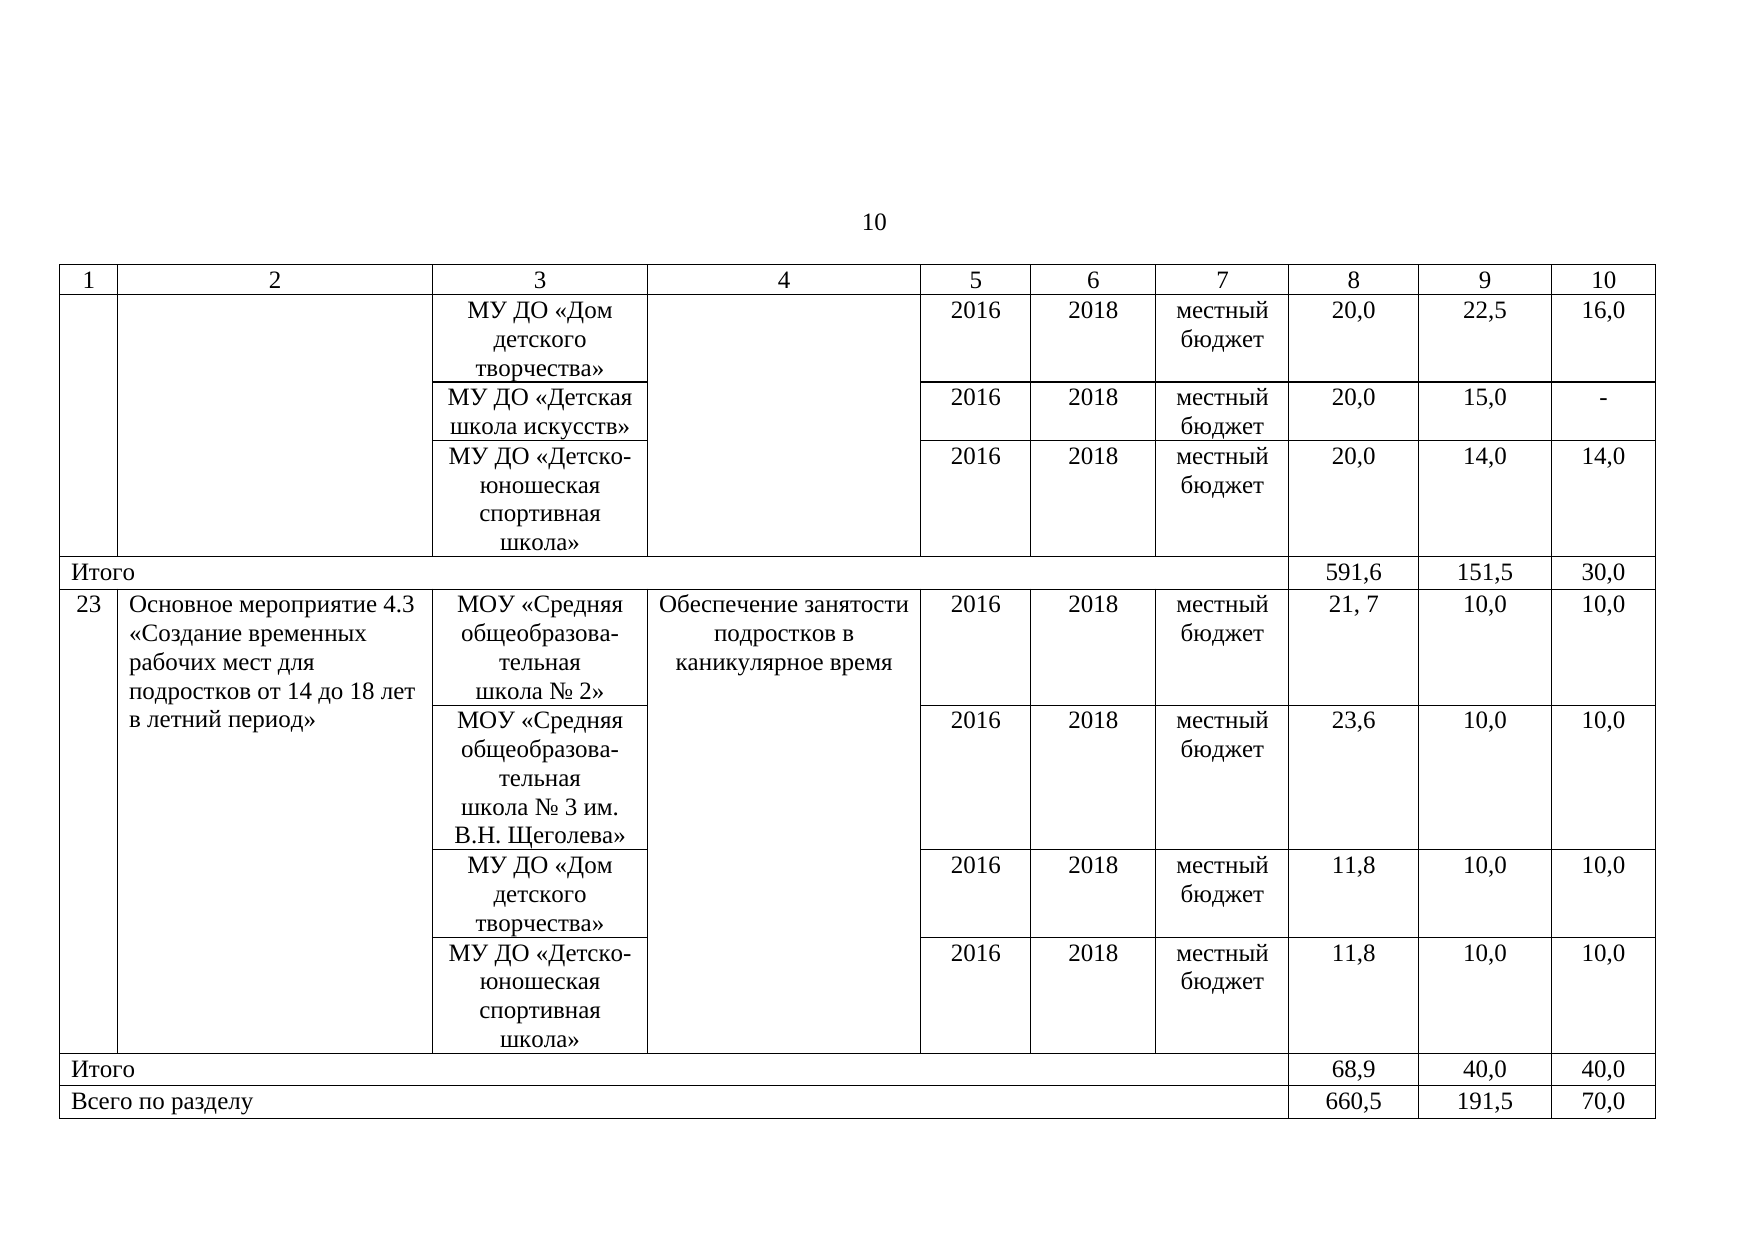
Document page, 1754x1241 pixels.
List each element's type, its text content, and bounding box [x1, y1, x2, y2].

table_cell МУ ДО «Детско-юношеская спортивная школа» [433, 441, 647, 556]
table_cell 20,0 [1289, 295, 1418, 381]
table_cell 2016 [921, 383, 1030, 440]
table_cell 10,0 [1552, 938, 1655, 1053]
table_cell 14,0 [1419, 441, 1551, 556]
table_header 8 [1289, 265, 1418, 294]
table_header 3 [433, 265, 647, 294]
table_cell Всего по разделу [60, 1086, 1288, 1118]
table_cell МОУ «Средняя общеобразова-тельная школа № 3 им. В.Н. Щеголева» [433, 706, 647, 849]
table_header 4 [648, 265, 920, 294]
table_header 2 [118, 265, 432, 294]
table_cell МУ ДО «Детская школа искусств» [433, 383, 647, 440]
table_cell 11,8 [1289, 850, 1418, 937]
table_cell 2018 [1031, 295, 1155, 381]
table_cell [60, 295, 117, 556]
table_cell 20,0 [1289, 441, 1418, 556]
table_cell [118, 295, 432, 556]
table_cell 23 [60, 590, 117, 1053]
table_cell 23,6 [1289, 706, 1418, 849]
table_cell 70,0 [1552, 1086, 1655, 1118]
table_cell [648, 295, 920, 556]
table_cell 2016 [921, 590, 1030, 704]
table_header 9 [1419, 265, 1551, 294]
table_cell МУ ДО «Дом детского творчества» [433, 295, 647, 381]
table_cell 10,0 [1419, 850, 1551, 937]
table_cell 10,0 [1419, 706, 1551, 849]
table_cell Обеспечение занятости подростков в каникулярное время [648, 590, 920, 1053]
table_header 6 [1031, 265, 1155, 294]
table_header 10 [1552, 265, 1655, 294]
table_cell 2016 [921, 441, 1030, 556]
table_cell 2018 [1031, 706, 1155, 849]
table_cell МОУ «Средняя общеобразова-тельная школа № 2» [433, 590, 647, 704]
table_cell местный бюджет [1156, 590, 1288, 704]
table_cell Итого [60, 1054, 1288, 1085]
table_cell 20,0 [1289, 383, 1418, 440]
table_cell 10,0 [1552, 590, 1655, 704]
table_cell МУ ДО «Дом детского творчества» [433, 850, 647, 937]
table_cell 68,9 [1289, 1054, 1418, 1085]
table_cell 30,0 [1552, 557, 1655, 588]
table_cell 21, 7 [1289, 590, 1418, 704]
table_cell 191,5 [1419, 1086, 1551, 1118]
table_cell местный бюджет [1156, 706, 1288, 849]
table_cell - [1552, 383, 1655, 440]
table_cell 2016 [921, 938, 1030, 1053]
table_cell Итого [60, 557, 1288, 588]
text 10 [65, 207, 1683, 236]
table_cell 40,0 [1552, 1054, 1655, 1085]
table_cell 40,0 [1419, 1054, 1551, 1085]
table_cell местный бюджет [1156, 441, 1288, 556]
table_cell 2018 [1031, 938, 1155, 1053]
table_cell местный бюджет [1156, 383, 1288, 440]
table_cell местный бюджет [1156, 850, 1288, 937]
table_cell 660,5 [1289, 1086, 1418, 1118]
table_cell 14,0 [1552, 441, 1655, 556]
table_cell 10,0 [1552, 706, 1655, 849]
table_cell местный бюджет [1156, 938, 1288, 1053]
table_cell 2018 [1031, 850, 1155, 937]
table_cell 2018 [1031, 590, 1155, 704]
table_cell 10,0 [1419, 938, 1551, 1053]
table_cell 16,0 [1552, 295, 1655, 381]
table_cell 2016 [921, 706, 1030, 849]
table_cell МУ ДО «Детско-юношеская спортивная школа» [433, 938, 647, 1053]
table_cell Основное мероприятие 4.3 «Создание временных рабочих мест для подростков от 14 до 18 лет в летний период» [118, 590, 432, 1053]
table_cell 22,5 [1419, 295, 1551, 381]
table_cell 591,6 [1289, 557, 1418, 588]
table_cell местный бюджет [1156, 295, 1288, 381]
table_cell 2016 [921, 850, 1030, 937]
table_cell 2016 [921, 295, 1030, 381]
table_cell 15,0 [1419, 383, 1551, 440]
table_cell 10,0 [1552, 850, 1655, 937]
table_cell 151,5 [1419, 557, 1551, 588]
table_header 5 [921, 265, 1030, 294]
table_cell 10,0 [1419, 590, 1551, 704]
table_header 1 [60, 265, 117, 294]
table_cell 11,8 [1289, 938, 1418, 1053]
table_cell 2018 [1031, 383, 1155, 440]
table_header 7 [1156, 265, 1288, 294]
table_cell 2018 [1031, 441, 1155, 556]
